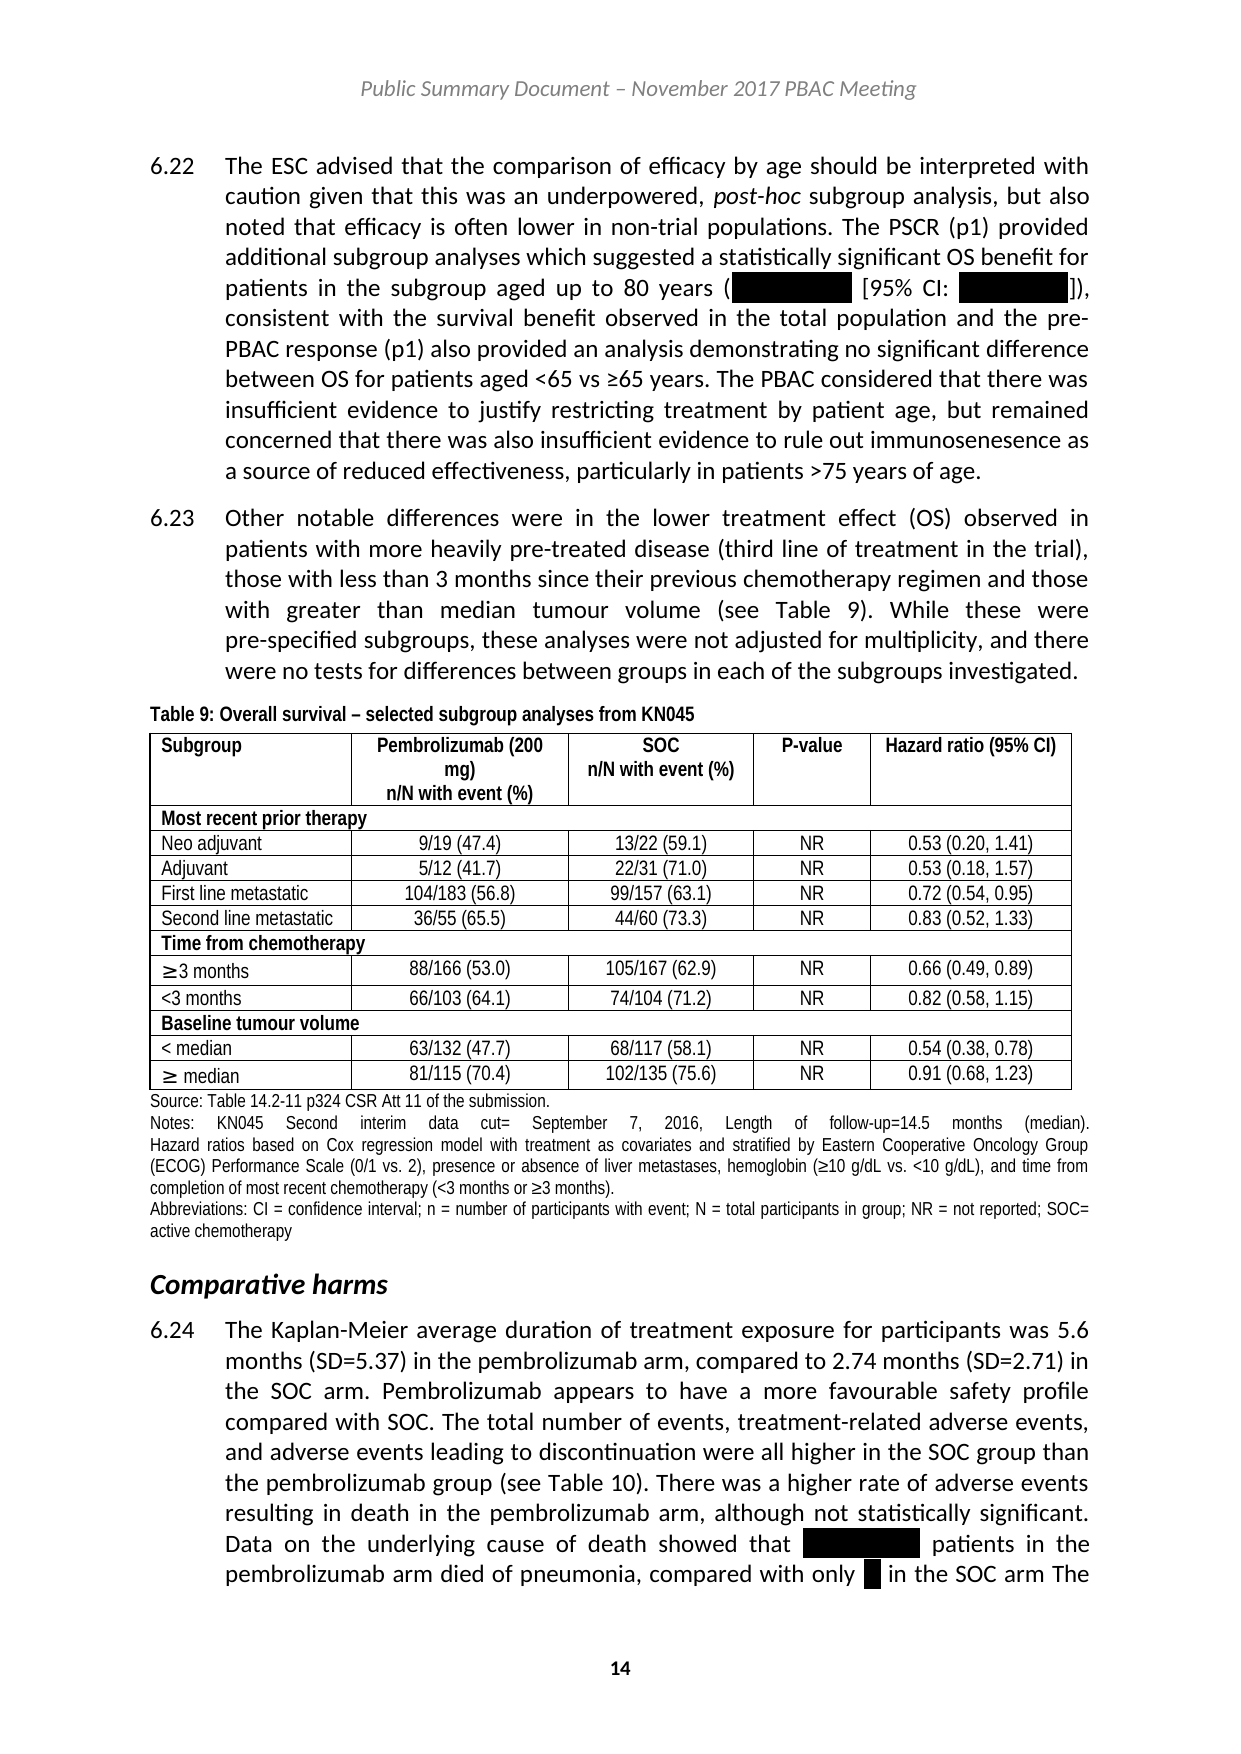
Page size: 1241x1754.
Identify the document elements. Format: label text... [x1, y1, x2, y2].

subtitle Comparative harms [150, 1266, 1090, 1302]
table_cell Baseline tumour volume [151, 1011, 1071, 1035]
table_cell 0.54 (0.38, 0.78) [871, 1036, 1071, 1060]
table_cell 99/157 (63.1) [569, 881, 753, 905]
table_cell 0.66 (0.49, 0.89) [871, 956, 1071, 985]
table_header SOC n/N with event (%) [569, 734, 753, 805]
table_cell Neo adjuvant [151, 831, 351, 855]
table_cell NR [754, 906, 870, 930]
table_cell 102/135 (75.6) [569, 1061, 753, 1089]
text Abbreviations: CI = confidence interval; n = number of participants with event; N = total participants in group; NR = not reported; SOC= active chemotherapy [150, 1198, 1090, 1241]
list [150, 1314, 1090, 1589]
table_cell Most recent prior therapy [151, 806, 1071, 830]
table_cell NR [754, 956, 870, 985]
table_cell NR [754, 1061, 870, 1089]
table_cell 66/103 (64.1) [352, 986, 568, 1010]
list Other notable differences were in the lower treatment effect (OS) observed in patients with more heavily pre-treated disease (third line of treatment in the trial), those with less than 3 months since their previous chemotherapy regimen and those with greater than median tumour volume (see Table 9). While these were pre-specified subgroups, these analyses were not adjusted for multiplicity, and there were no tests for differences between groups in each of the subgroups investigated. [150, 502, 1090, 686]
table_cell NR [754, 1036, 870, 1060]
table_cell 36/55 (65.5) [352, 906, 568, 930]
table_cell 0.91 (0.68, 1.23) [871, 1061, 1071, 1089]
table_header Pembrolizumab (200 mg) n/N with event (%) [352, 734, 568, 805]
table_cell 105/167 (62.9) [569, 956, 753, 985]
table_cell 0.53 (0.20, 1.41) [871, 831, 1071, 855]
table_cell <3 months [151, 986, 351, 1010]
table_cell < median [151, 1036, 351, 1060]
table_cell 0.53 (0.18, 1.57) [871, 856, 1071, 880]
table_header P-value [754, 734, 870, 805]
table_cell 81/115 (70.4) [352, 1061, 568, 1089]
table_cell 104/183 (56.8) [352, 881, 568, 905]
table_cell 5/12 (41.7) [352, 856, 568, 880]
subtitle Table 9: Overall survival – selected subgroup analyses from KN045 [150, 702, 1090, 726]
table_cell 0.72 (0.54, 0.95) [871, 881, 1071, 905]
table_cell 9/19 (47.4) [352, 831, 568, 855]
text Source: Table 14.2-11 p324 CSR Att 11 of the submission. [150, 1090, 1090, 1112]
table_cell 88/166 (53.0) [352, 956, 568, 985]
table_cell NR [754, 881, 870, 905]
table_cell 13/22 (59.1) [569, 831, 753, 855]
list The ESC advised that the comparison of efficacy by age should be interpreted with caution given that this was an underpowered, post-hoc subgroup analysis, but also noted that efficacy is often lower in non-trial populations. The PSCR (p1) provided additional subgroup analyses which suggested a statistically significant OS benefit for patients in the subgroup aged up to 80 years (''''' ''''' '''''''' [95% CI: ''''''''' ''''''''']), consistent with the survival benefit observed in the total population and the pre-PBAC response (p1) also provided an analysis demonstrating no significant difference between OS for patients aged <65 vs ≥65 years. The PBAC considered that there was insufficient evidence to justify restricting treatment by patient age, but remained concerned that there was also insufficient evidence to rule out immunosenesence as a source of reduced effectiveness, particularly in patients >75 years of age. [150, 150, 1090, 486]
table_cell 68/117 (58.1) [569, 1036, 753, 1060]
text Notes: KN045 Second interim data cut= September 7, 2016, Length of follow-up=14.5 months (median). Hazard ratios based on Cox regression model with treatment as covariates and stratified by Eastern Cooperative Oncology Group (ECOG) Performance Scale (0/1 vs. 2), presence or absence of liver metastases, hemoglobin (≥10 g/dL vs. <10 g/dL), and time from completion of most recent chemotherapy (<3 months or ≥3 months). [150, 1112, 1090, 1198]
table_cell 44/60 (73.3) [569, 906, 753, 930]
table_cell 0.83 (0.52, 1.33) [871, 906, 1071, 930]
table_cell Second line metastatic [151, 906, 351, 930]
table_cell ≥ median [151, 1061, 351, 1089]
table_cell ≥3 months [151, 956, 351, 985]
table_cell 22/31 (71.0) [569, 856, 753, 880]
table_cell First line metastatic [151, 881, 351, 905]
table_cell 74/104 (71.2) [569, 986, 753, 1010]
table_cell 0.82 (0.58, 1.15) [871, 986, 1071, 1010]
table_cell NR [754, 831, 870, 855]
table_header Subgroup [151, 734, 351, 805]
table_cell 63/132 (47.7) [352, 1036, 568, 1060]
table_cell NR [754, 856, 870, 880]
table_cell Adjuvant [151, 856, 351, 880]
table_cell NR [754, 986, 870, 1010]
table_header Hazard ratio (95% CI) [871, 734, 1071, 805]
table_cell Time from chemotherapy [151, 931, 1071, 955]
